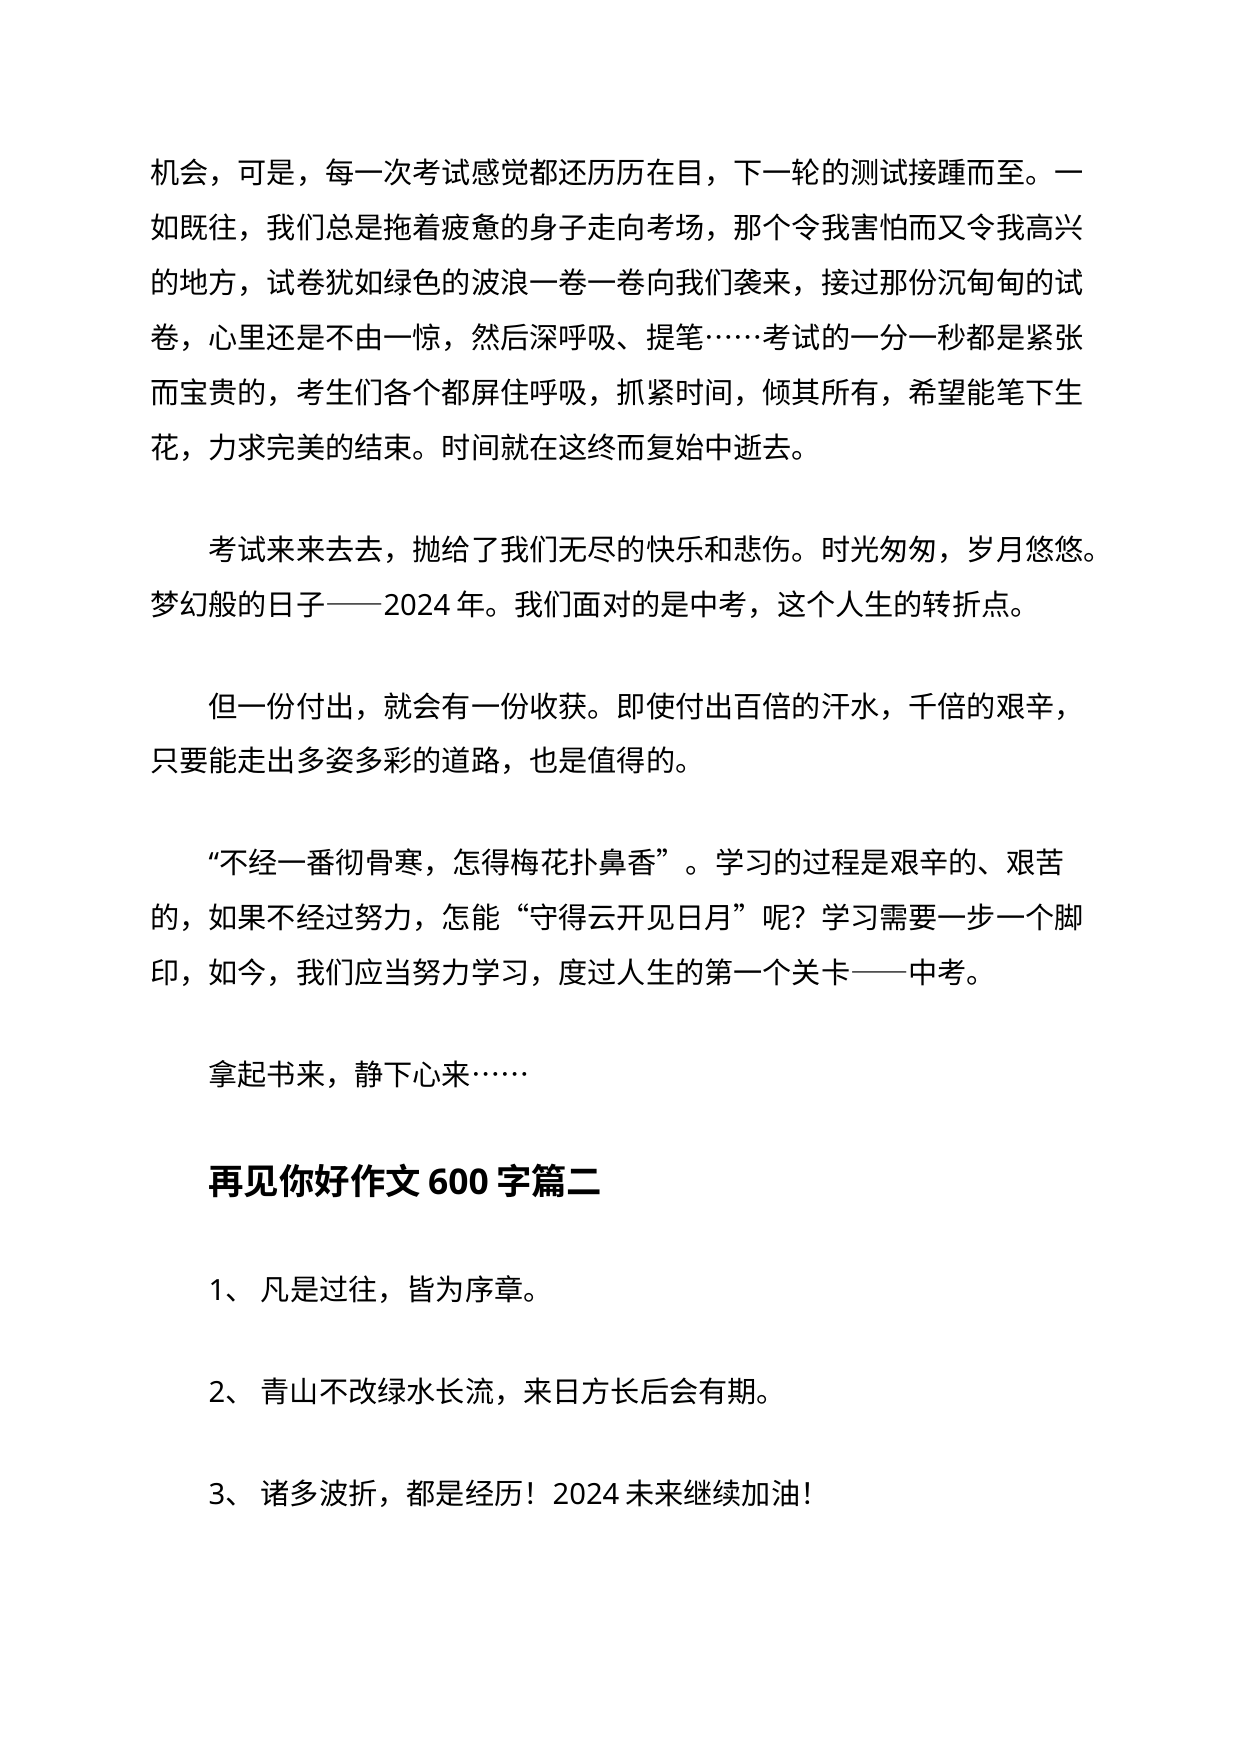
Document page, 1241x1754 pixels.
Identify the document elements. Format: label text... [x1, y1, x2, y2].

text 但一份付出，就会有一份收获。即使付出百倍的汗水，千倍的艰辛，只要能走出多姿多彩的道路，也是值得的。 [150, 683, 1090, 780]
text 2、 青山不改绿水长流，来日方长后会有期。 [150, 1369, 1090, 1411]
text “不经一番彻骨寒，怎得梅花扑鼻香”。学习的过程是艰辛的、艰苦的，如果不经过努力，怎能“守得云开见日月”呢？学习需要一步一个脚印，如今，我们应当努力学习，度过人生的第一个关卡——中考。 [150, 840, 1090, 992]
text 再见你好作文600字篇二 [150, 1153, 1090, 1204]
text 1、 凡是过往，皆为序章。 [150, 1267, 1090, 1309]
text 考试来来去去，抛给了我们无尽的快乐和悲伤。时光匆匆，岁月悠悠。梦幻般的日子——2024年。我们面对的是中考，这个人生的转折点。 [150, 526, 1090, 623]
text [150, 150, 1090, 467]
text 拿起书来，静下心来…… [150, 1051, 1090, 1094]
text 3、 诸多波折，都是经历！2024未来继续加油！ [150, 1471, 1090, 1513]
